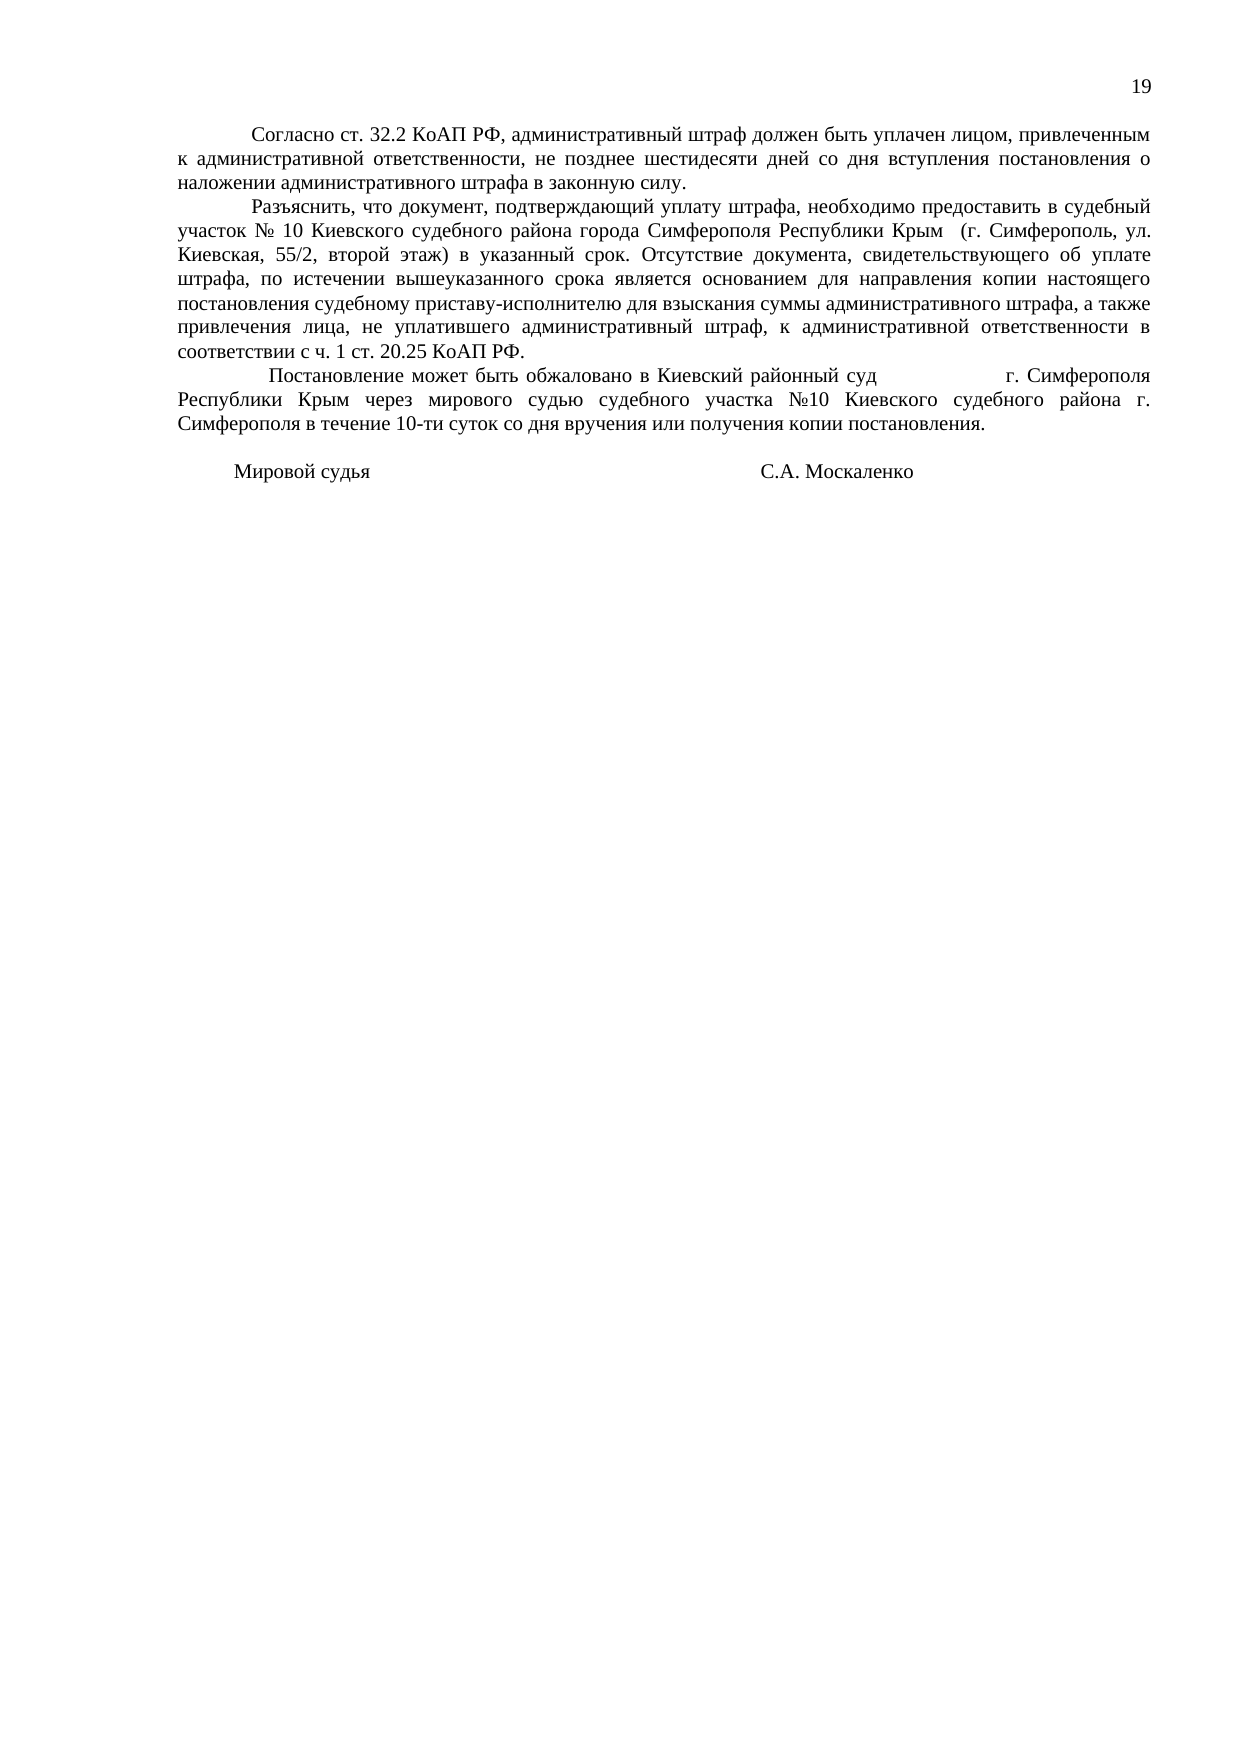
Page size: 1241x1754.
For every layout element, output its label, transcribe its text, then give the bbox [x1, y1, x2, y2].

text Разъяснить, что документ, подтверждающий уплату штрафа, необходимо предоставить в судебный участок № 10 Киевского судебного района города Симферополя Республики Крым (г. Симферополь, ул. Киевская, 55/2, второй этаж) в указанный срок. Отсутствие документа, свидетельствующего об уплате штрафа, по истечении вышеуказанного срока является основанием для направления копии настоящего постановления судебному приставу-исполнителю для взыскания суммы административного штрафа, а также привлечения лица, не уплатившего административный штраф, к административной ответственности в соответствии с ч. 1 ст. 20.25 КоАП РФ. [177, 194, 1152, 363]
text Согласно ст. 32.2 КоАП РФ, административный штраф должен быть уплачен лицом, привлеченным к административной ответственности, не позднее шестидесяти дней со дня вступления постановления о наложении административного штрафа в законную силу. [177, 122, 1152, 194]
text Постановление может быть обжаловано в Киевский районный суд г. Симферополя Республики Крым через мирового судью судебного участка №10 Киевского судебного района г. Симферополя в течение 10-ти суток со дня вручения или получения копии постановления. [177, 363, 1152, 435]
text Мировой судья С.А. Москаленко [177, 459, 1152, 483]
